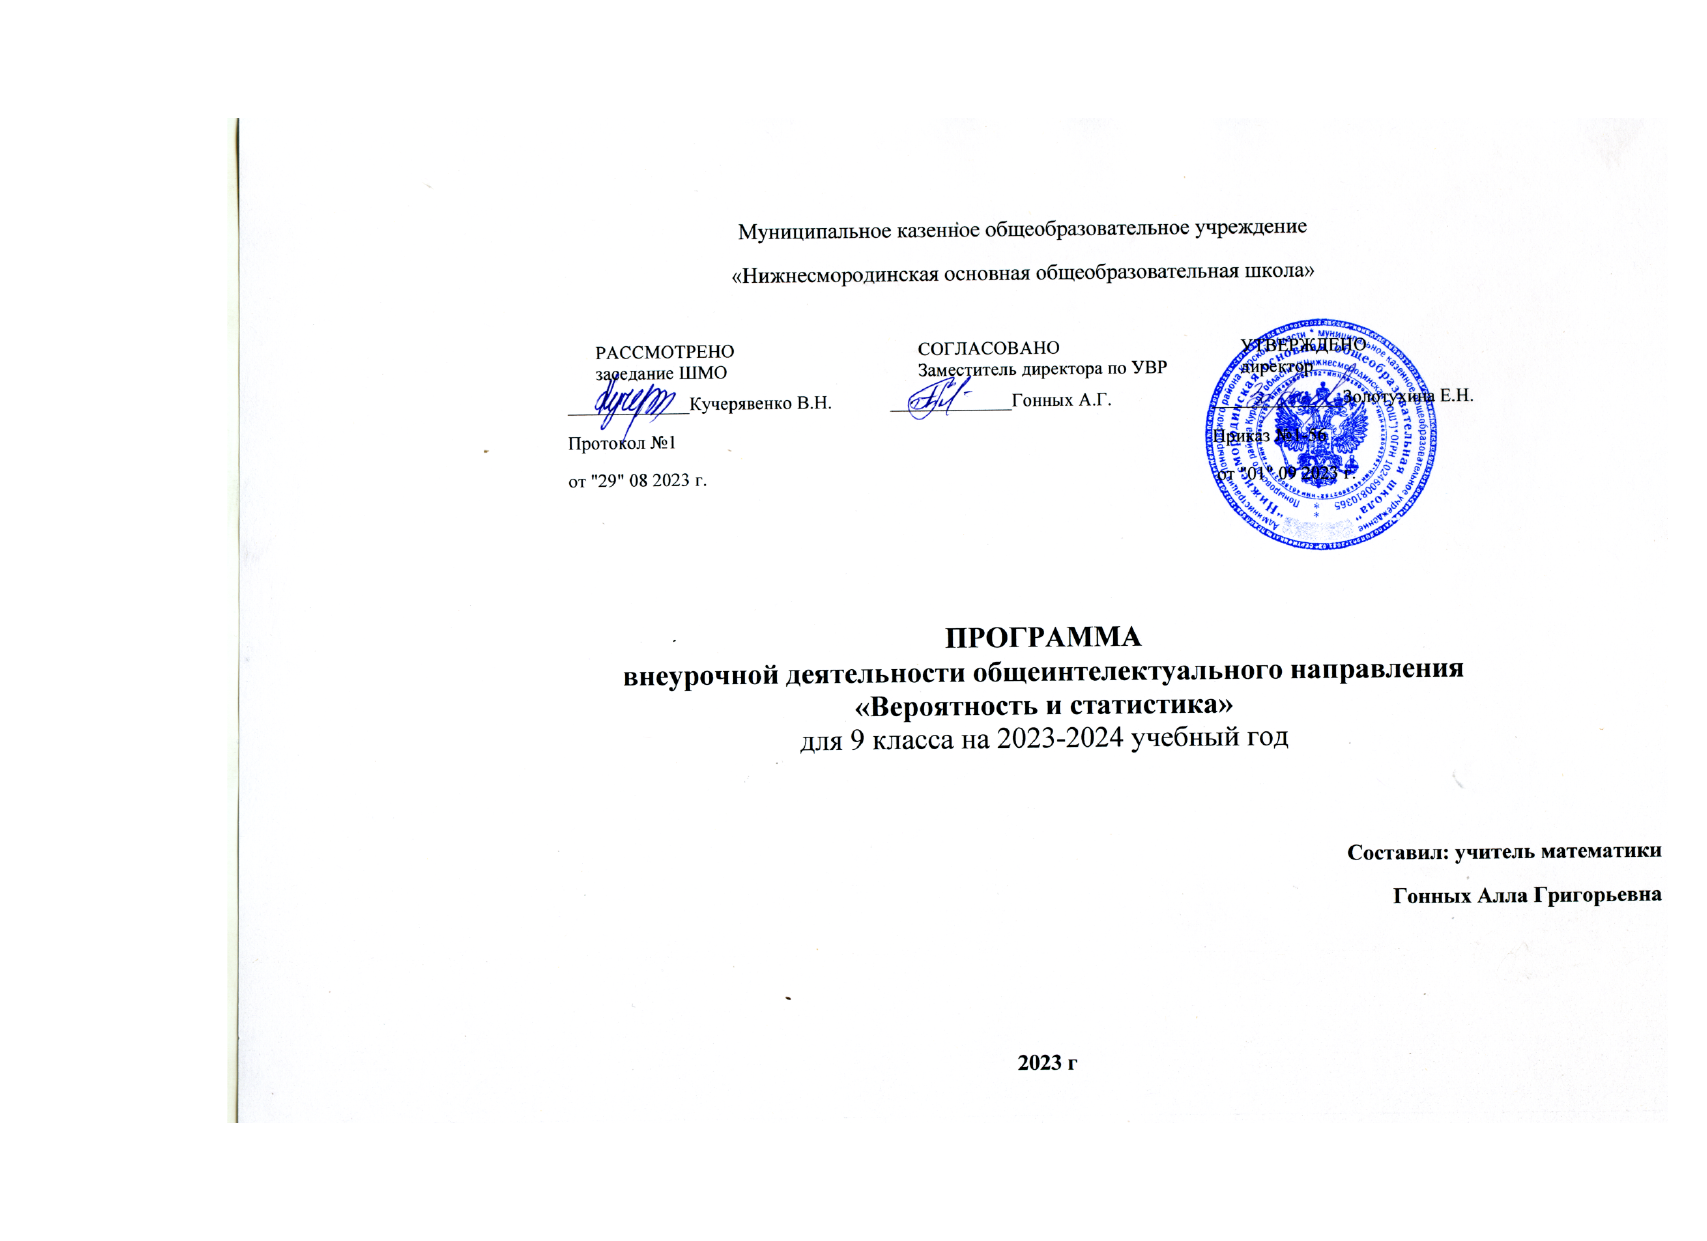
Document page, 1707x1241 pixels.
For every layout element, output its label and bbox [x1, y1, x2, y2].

picture [227, 118, 1668, 1123]
